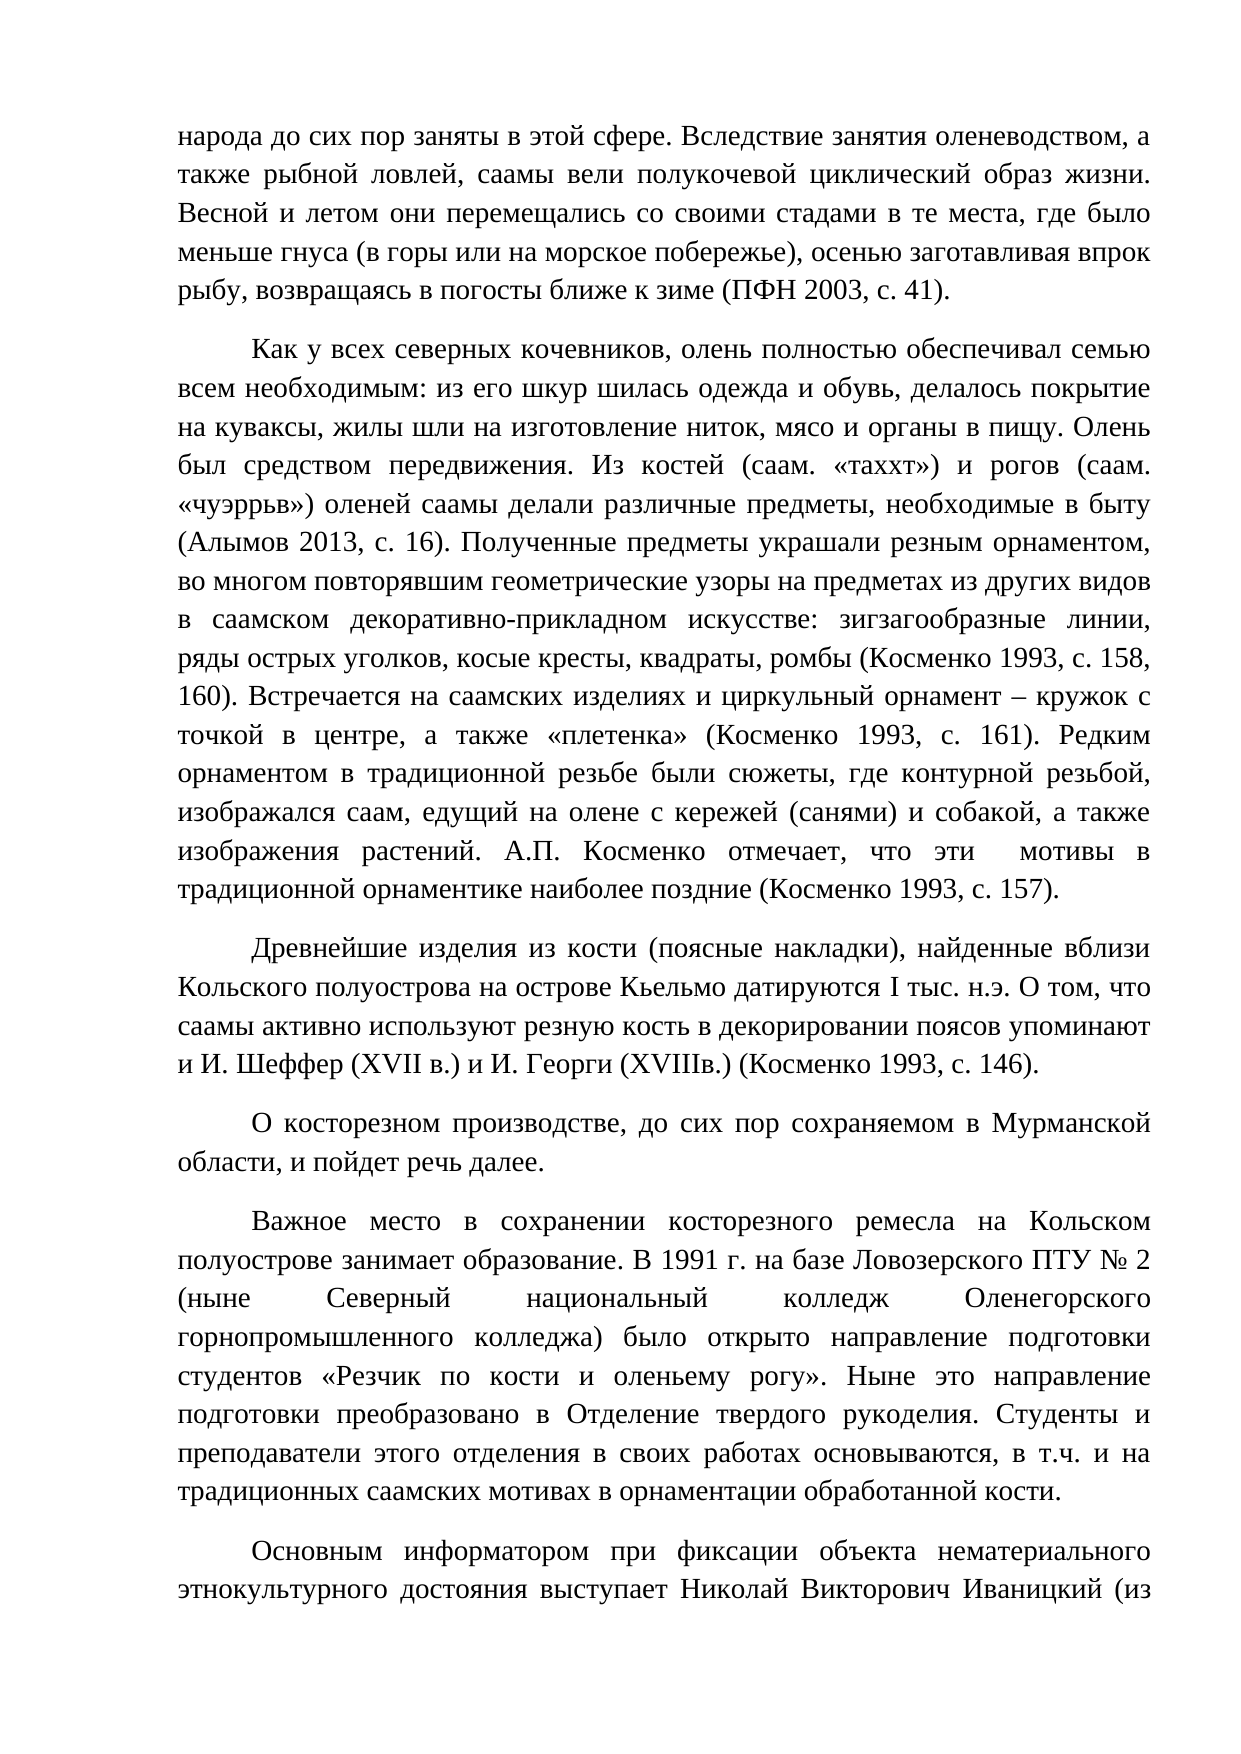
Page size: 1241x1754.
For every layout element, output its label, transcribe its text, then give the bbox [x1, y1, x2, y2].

text О косторезном производстве, до сих пор сохраняемом в Мурманской области, и пойдет речь далее. [177, 1106, 1152, 1178]
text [177, 118, 1152, 306]
text Важное место в сохранении косторезного ремесла на Кольском полуострове занимает образование. В 1991 г. на базе Ловозерского ПТУ № 2 (ныне Северный национальный колледж Оленегорского горнопромышленного колледжа) было открыто направление подготовки студентов «Резчик по кости и оленьему рогу». Ныне это направление подготовки преобразовано в Отделение твердого рукоделия. Студенты и преподаватели этого отделения в своих работах основываются, в т.ч. и на традиционных саамских мотивах в орнаментации обработанной кости. [177, 1203, 1152, 1507]
text Как у всех северных кочевников, олень полностью обеспечивал семью всем необходимым: из его шкур шилась одежда и обувь, делалось покрытие на куваксы, жилы шли на изготовление ниток, мясо и органы в пищу. Олень был средством передвижения. Из костей (саам. «таххт») и рогов (саам. «чуэррьв») оленей саамы делали различные предметы, необходимые в быту (Алымов 2013, с. 16). Полученные предметы украшали резным орнаментом, во многом повторявшим геометрические узоры на предметах из других видов в саамском декоративно-прикладном искусстве: зигзагообразные линии, ряды острых уголков, косые кресты, квадраты, ромбы (Косменко 1993, с. 158, 160). Встречается на саамских изделиях и циркульный орнамент – кружок с точкой в центре, а также «плетенка» (Косменко 1993, с. 161). Редким орнаментом в традиционной резьбе были сюжеты, где контурной резьбой, изображался саам, едущий на олене с кережей (санями) и собакой, а также изображения растений. А.П. Косменко отмечает, что эти мотивы в традиционной орнаментике наиболее поздние (Косменко 1993, с. 157). [177, 332, 1152, 905]
text Древнейшие изделия из кости (поясные накладки), найденные вблизи Кольского полуострова на острове Кьельмо датируются I тыс. н.э. О том, что саамы активно используют резную кость в декорировании поясов упоминают и И. Шеффер (XVII в.) и И. Георги (XVIIIв.) (Косменко 1993, с. 146). [177, 931, 1152, 1080]
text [177, 1533, 1152, 1605]
